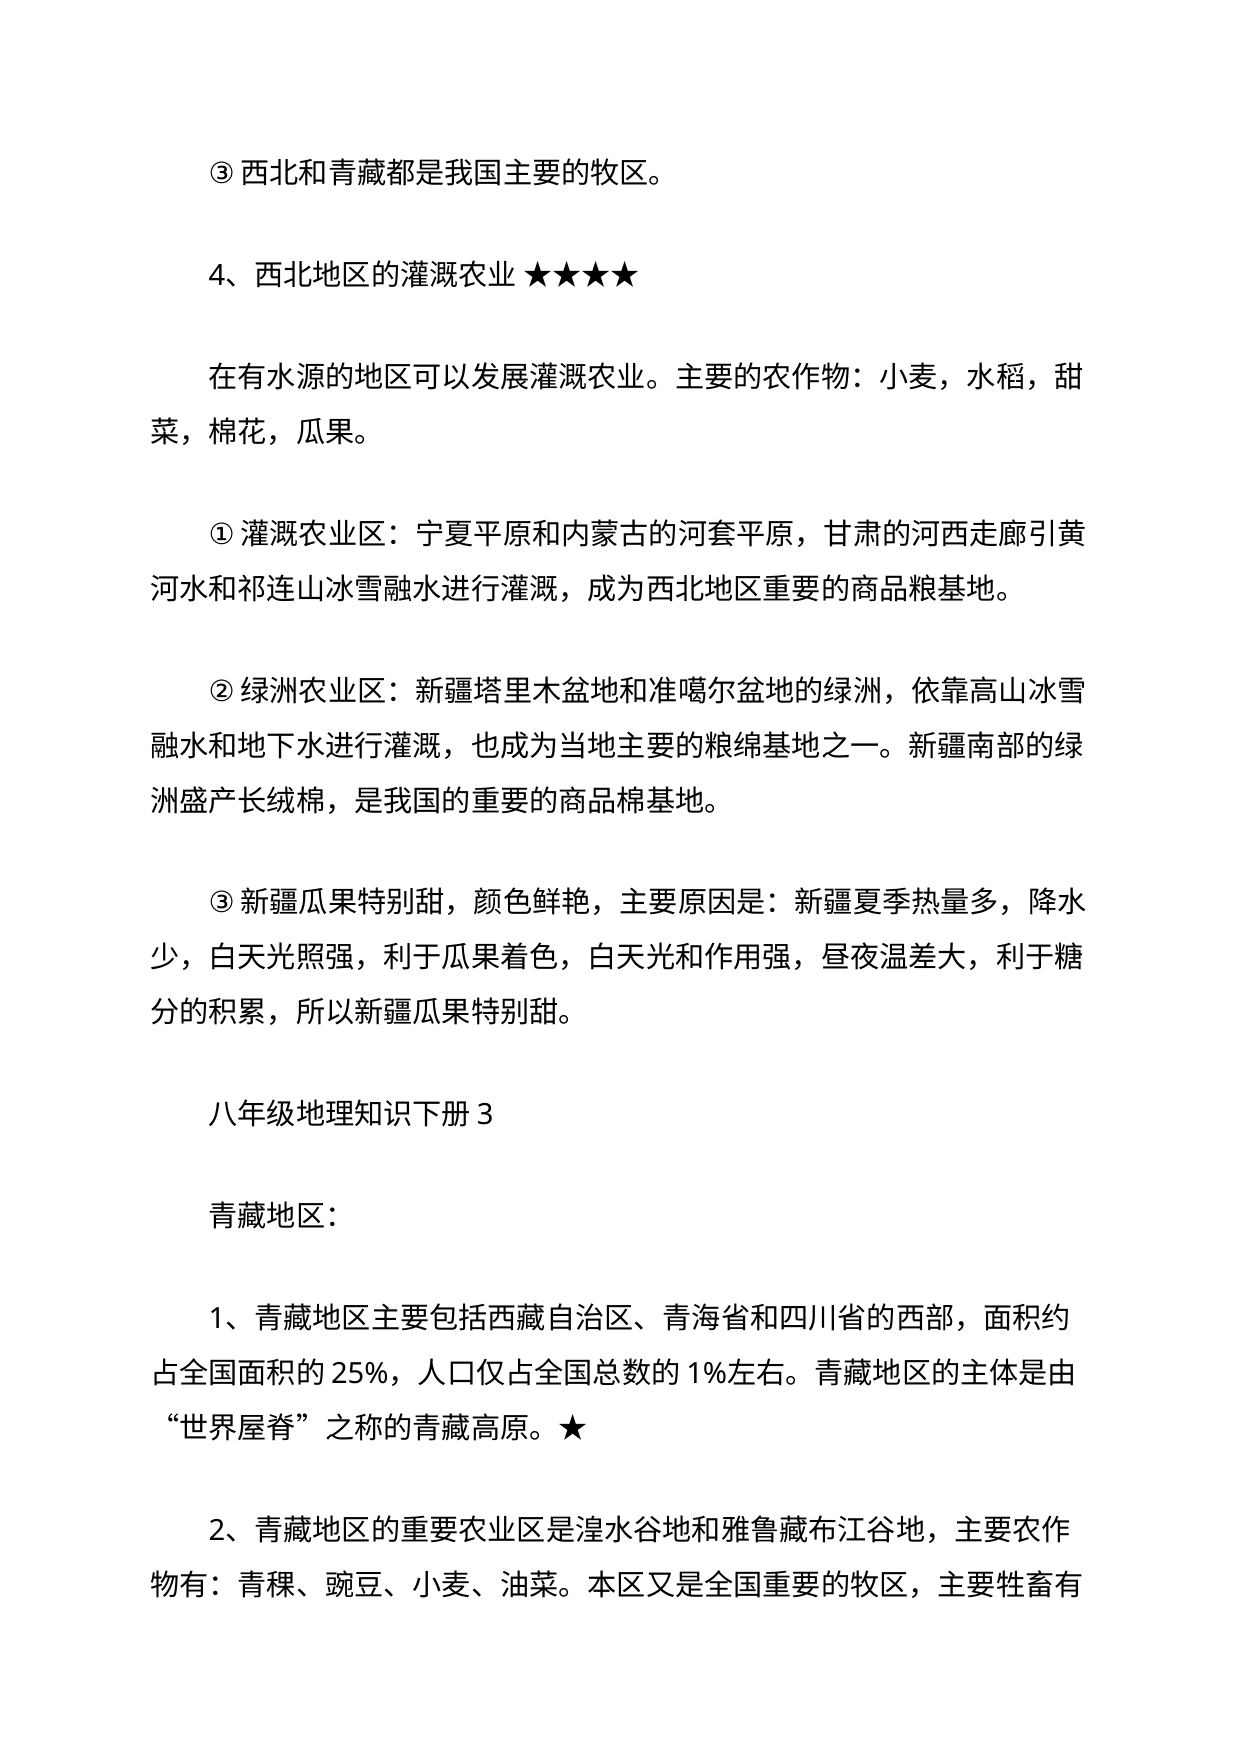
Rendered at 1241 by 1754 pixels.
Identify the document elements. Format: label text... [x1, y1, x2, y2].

text ③西北和青藏都是我国主要的牧区。 [150, 150, 1090, 192]
text 4、西北地区的灌溉农业 ★★★★ [150, 252, 1090, 294]
text ③新疆瓜果特别甜，颜色鲜艳，主要原因是：新疆夏季热量多，降水少，白天光照强，利于瓜果着色，白天光和作用强，昼夜温差大，利于糖分的积累，所以新疆瓜果特别甜。 [150, 879, 1090, 1031]
text 八年级地理知识下册3 [150, 1091, 1090, 1133]
text 1、青藏地区主要包括西藏自治区、青海省和四川省的西部，面积约占全国面积的25%，人口仅占全国总数的1%左右。青藏地区的主体是由“世界屋脊”之称的青藏高原。★ [150, 1294, 1090, 1447]
text 青藏地区： [150, 1193, 1090, 1235]
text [150, 1506, 1090, 1603]
text ②绿洲农业区：新疆塔里木盆地和准噶尔盆地的绿洲，依靠高山冰雪融水和地下水进行灌溉，也成为当地主要的粮绵基地之一。新疆南部的绿洲盛产长绒棉，是我国的重要的商品棉基地。 [150, 667, 1090, 819]
text 在有水源的地区可以发展灌溉农业。主要的农作物：小麦，水稻，甜菜，棉花，瓜果。 [150, 354, 1090, 451]
text ①灌溉农业区：宁夏平原和内蒙古的河套平原，甘肃的河西走廊引黄河水和祁连山冰雪融水进行灌溉，成为西北地区重要的商品粮基地。 [150, 511, 1090, 608]
